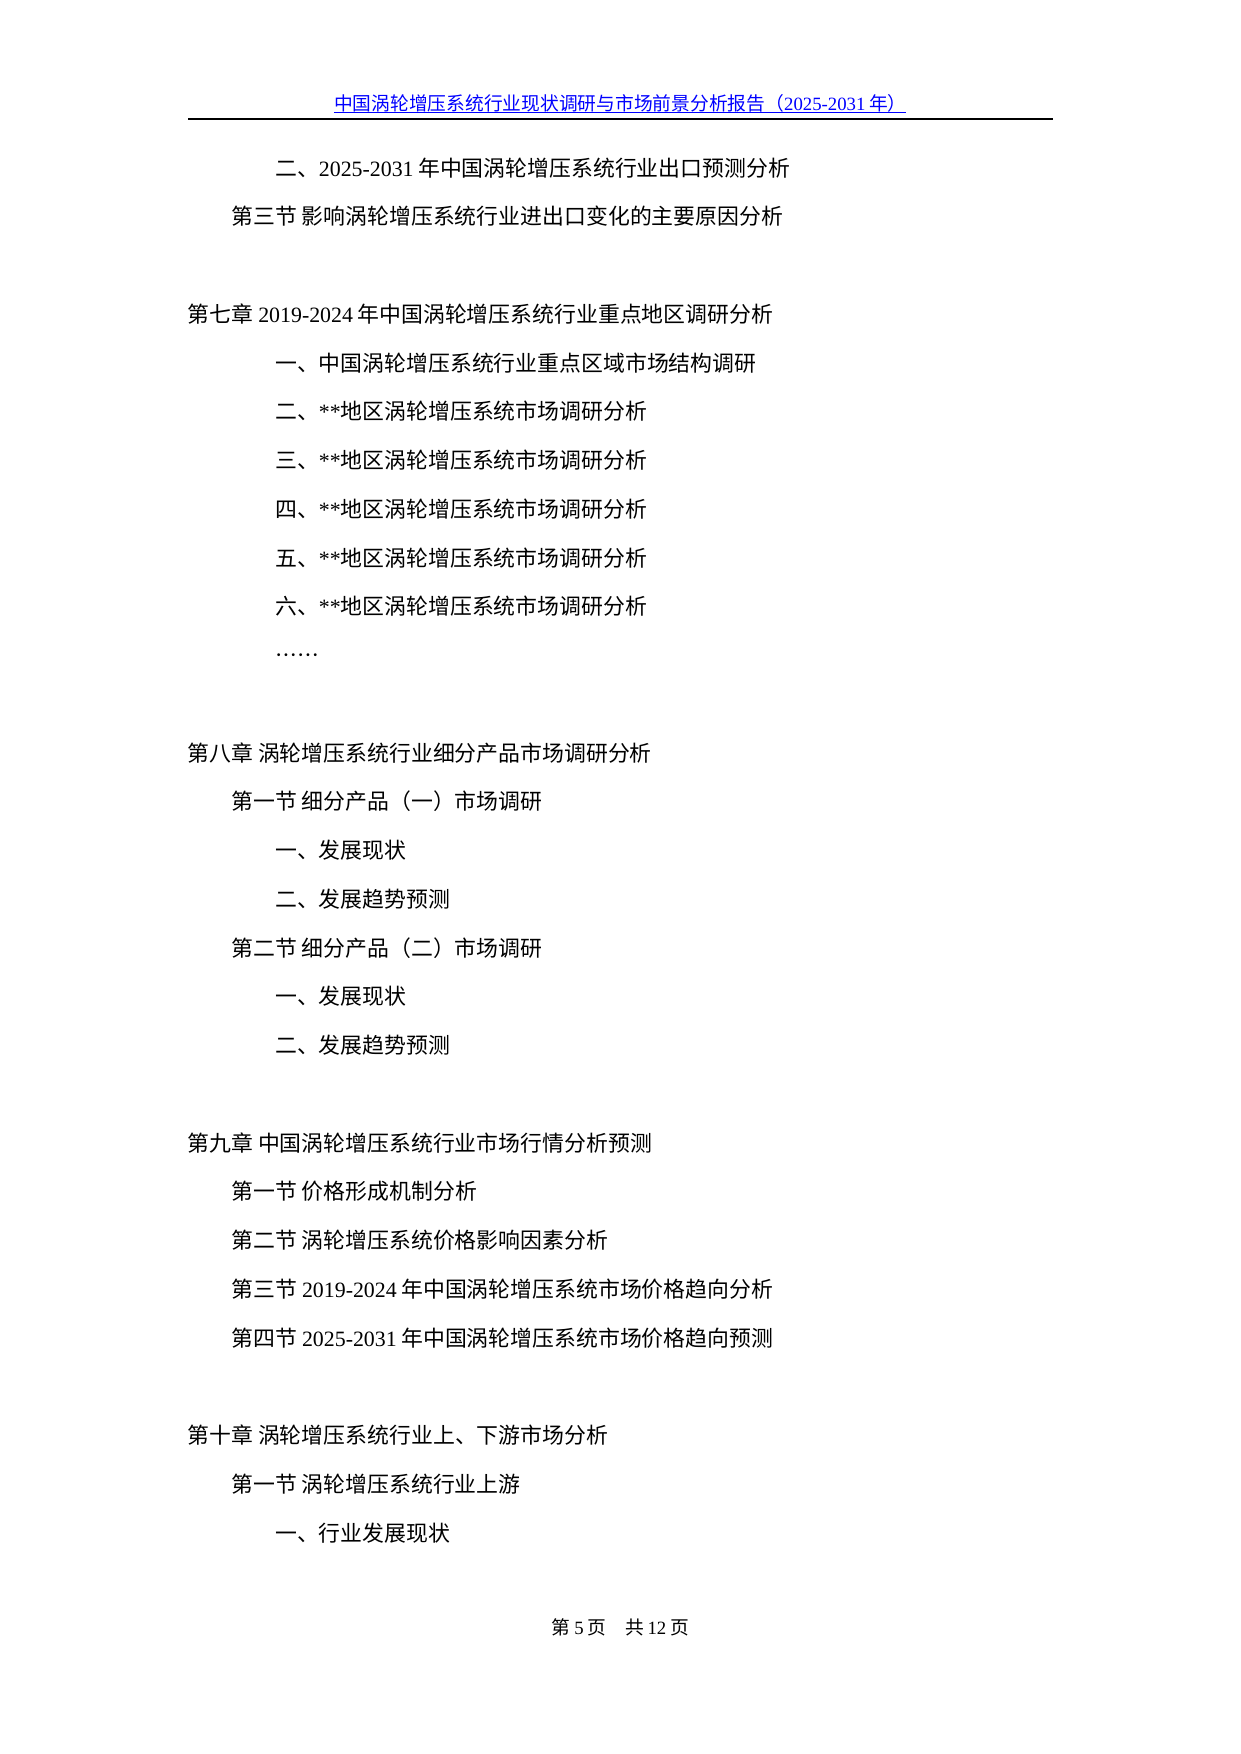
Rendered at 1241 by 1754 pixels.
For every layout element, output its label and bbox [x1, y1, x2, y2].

text [187, 150, 1053, 1548]
